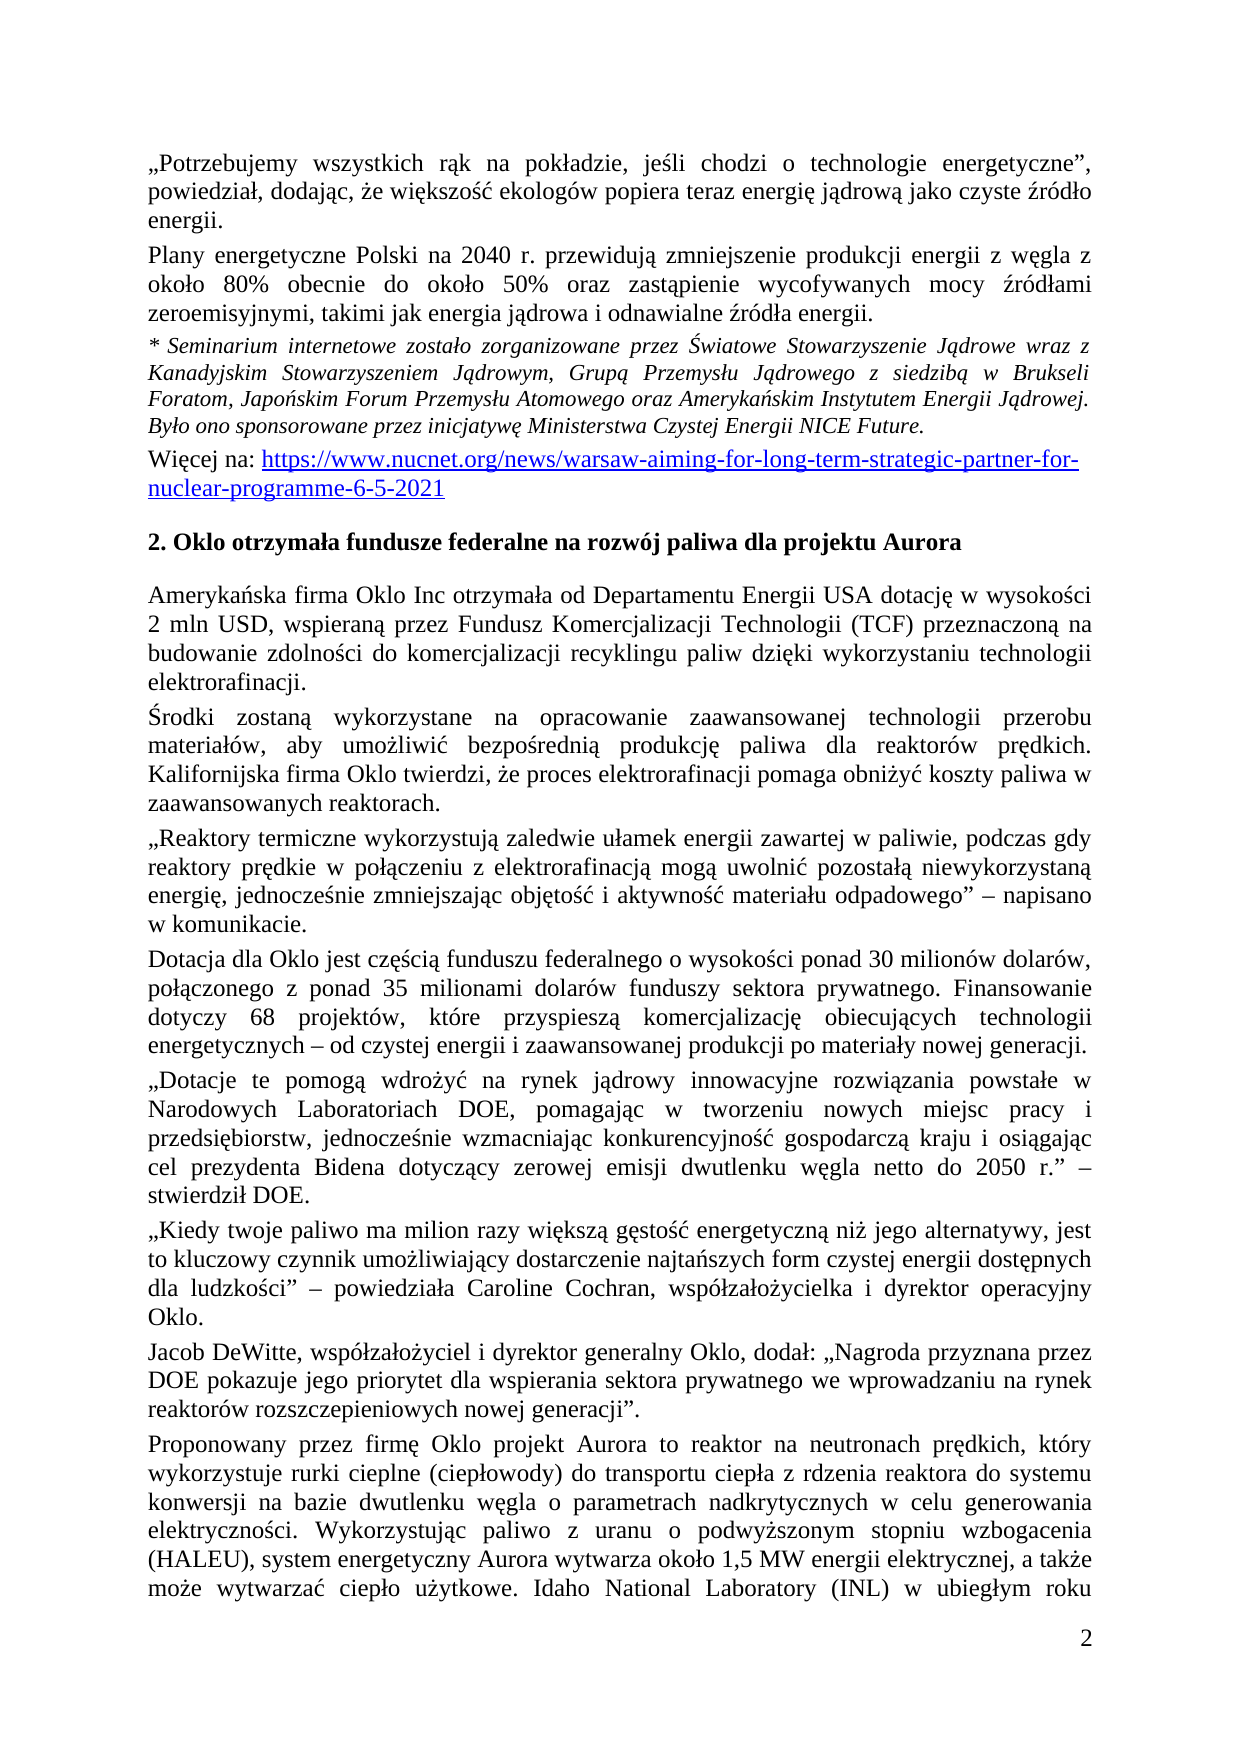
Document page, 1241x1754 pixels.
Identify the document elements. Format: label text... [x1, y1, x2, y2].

text Więcej na: https://www.nucnet.org/news/warsaw-aiming-for-long-term-strategic-partner-for-nuclear-programme-6-5-2021 [148, 444, 1093, 502]
text Plany energetyczne Polski na 2040 r. przewidują zmniejszenie produkcji energii z węgla z około 80% obecnie do około 50% oraz zastąpienie wycofywanych mocy źródłami zeroemisyjnymi, takimi jak energia jądrowa i odnawialne źródła energii. [148, 240, 1093, 326]
text „Potrzebujemy wszystkich rąk na pokładzie, jeśli chodzi o technologie energetyczne”, powiedział, dodając, że większość ekologów popiera teraz energię jądrową jako czyste źródło energii. [148, 148, 1093, 234]
text „Dotacje te pomogą wdrożyć na rynek jądrowy innowacyjne rozwiązania powstałe w Narodowych Laboratoriach DOE, pomagając w tworzeniu nowych miejsc pracy i przedsiębiorstw, jednocześnie wzmacniając konkurencyjność gospodarczą kraju i osiągając cel prezydenta Bidena dotyczący zerowej emisji dwutlenku węgla netto do 2050 r.” – stwierdził DOE. [148, 1066, 1093, 1209]
text „Kiedy twoje paliwo ma milion razy większą gęstość energetyczną niż jego alternatywy, jest to kluczowy czynnik umożliwiający dostarczenie najtańszych form czystej energii dostępnych dla ludzkości” – powiedziała Caroline Cochran, współzałożycielka i dyrektor operacyjny Oklo. [148, 1216, 1093, 1331]
text Dotacja dla Oklo jest częścią funduszu federalnego o wysokości ponad 30 milionów dolarów, połączonego z ponad 35 milionami dolarów funduszy sektora prywatnego. Finansowanie dotyczy 68 projektów, które przyspieszą komercjalizację obiecujących technologii energetycznych – od czystej energii i zaawansowanej produkcji po materiały nowej generacji. [148, 944, 1093, 1059]
text 2. Oklo otrzymała fundusze federalne na rozwój paliwa dla projektu Aurora [148, 527, 1093, 556]
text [148, 1429, 1093, 1602]
text „Reaktory termiczne wykorzystują zaledwie ułamek energii zawartej w paliwie, podczas gdy reaktory prędkie w połączeniu z elektrorafinacją mogą uwolnić pozostałą niewykorzystaną energię, jednocześnie zmniejszając objętość i aktywność materiału odpadowego” – napisano w komunikacie. [148, 823, 1093, 938]
text Jacob DeWitte, współzałożyciel i dyrektor generalny Oklo, dodał: „Nagroda przyznana przez DOE pokazuje jego priorytet dla wspierania sektora prywatnego we wprowadzaniu na rynek reaktorów rozszczepieniowych nowej generacji”. [148, 1337, 1093, 1423]
text Środki zostaną wykorzystane na opracowanie zaawansowanej technologii przerobu materiałów, aby umożliwić bezpośrednią produkcję paliwa dla reaktorów prędkich. Kalifornijska firma Oklo twierdzi, że proces elektrorafinacji pomaga obniżyć koszty paliwa w zaawansowanych reaktorach. [148, 702, 1093, 817]
text * Seminarium internetowe zostało zorganizowane przez Światowe Stowarzyszenie Jądrowe wraz z Kanadyjskim Stowarzyszeniem Jądrowym, Grupą Przemysłu Jądrowego z siedzibą w Brukseli Foratom, Japońskim Forum Przemysłu Atomowego oraz Amerykańskim Instytutem Energii Jądrowej. Było ono sponsorowane przez inicjatywę Ministerstwa Czystej Energii NICE Future. [148, 333, 1093, 438]
text Amerykańska firma Oklo Inc otrzymała od Departamentu Energii USA dotację w wysokości 2 mln USD, wspieraną przez Fundusz Komercjalizacji Technologii (TCF) przeznaczoną na budowanie zdolności do komercjalizacji recyklingu paliw dzięki wykorzystaniu technologii elektrorafinacji. [148, 581, 1093, 696]
